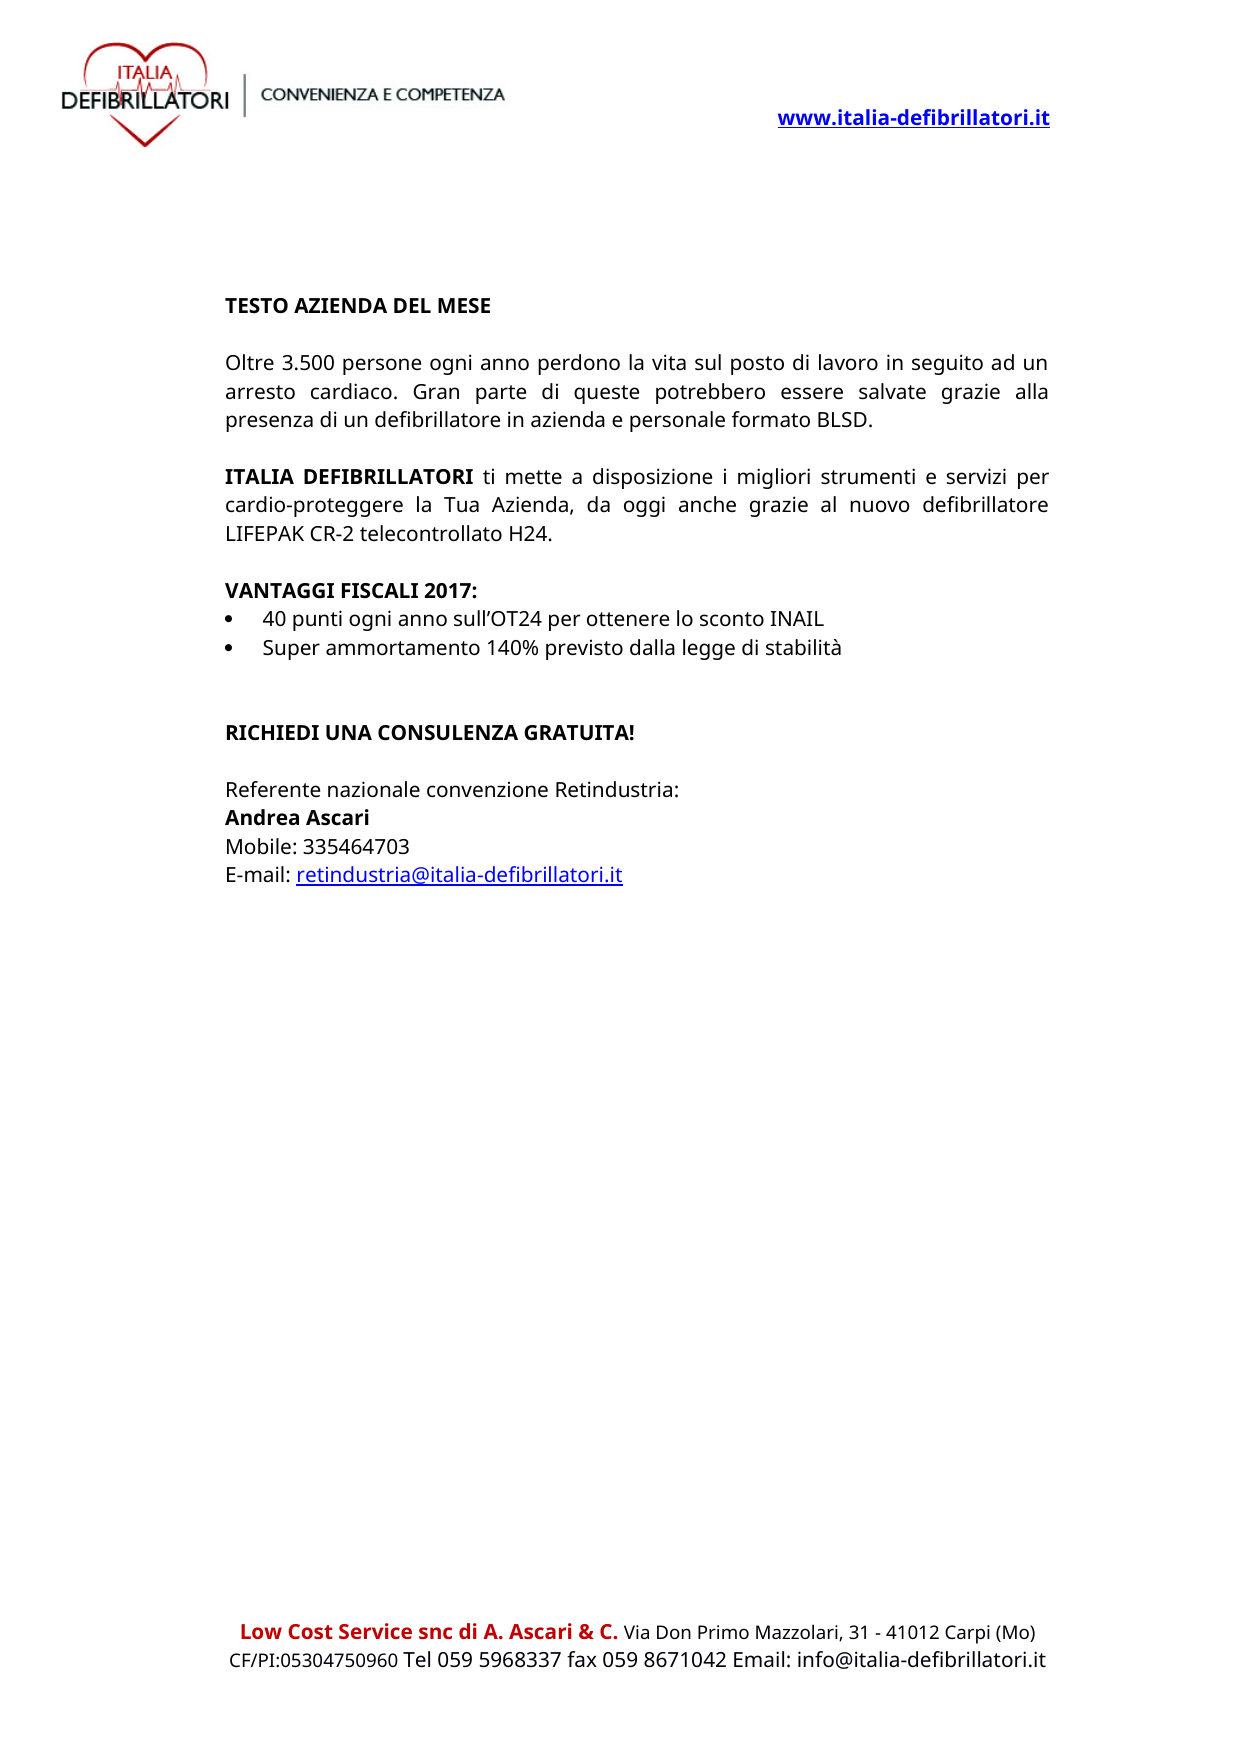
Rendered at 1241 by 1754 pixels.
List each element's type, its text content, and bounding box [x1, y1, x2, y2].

text E-mail: retindustria@italia-defibrillatori.it [225, 860, 1050, 889]
text Mobile: 335464703 [225, 832, 1050, 860]
text Referente nazionale convenzione Retindustria: [225, 775, 1050, 803]
list 40 punti ogni anno sull’OT24 per ottenere lo sconto INAIL [225, 604, 1050, 633]
text VANTAGGI FISCALI 2017: [225, 576, 1050, 604]
text RICHIEDI UNA CONSULENZA GRATUITA! [225, 718, 1050, 746]
text Oltre 3.500 persone ogni anno perdono la vita sul posto di lavoro in seguito ad un arresto cardiaco. Gran parte di queste potrebbero essere salvate grazie alla presenza di un defibrillatore in azienda e personale formato BLSD. [225, 348, 1050, 434]
picture [61, 42, 506, 147]
text TESTO AZIENDA DEL MESE [225, 291, 1050, 320]
list Super ammortamento 140% previsto dalla legge di stabilità [225, 633, 1050, 661]
text Andrea Ascari [225, 803, 1050, 832]
text ITALIA DEFIBRILLATORI ti mette a disposizione i migliori strumenti e servizi per cardio-proteggere la Tua Azienda, da oggi anche grazie al nuovo defibrillatore LIFEPAK CR-2 telecontrollato H24. [225, 462, 1050, 547]
